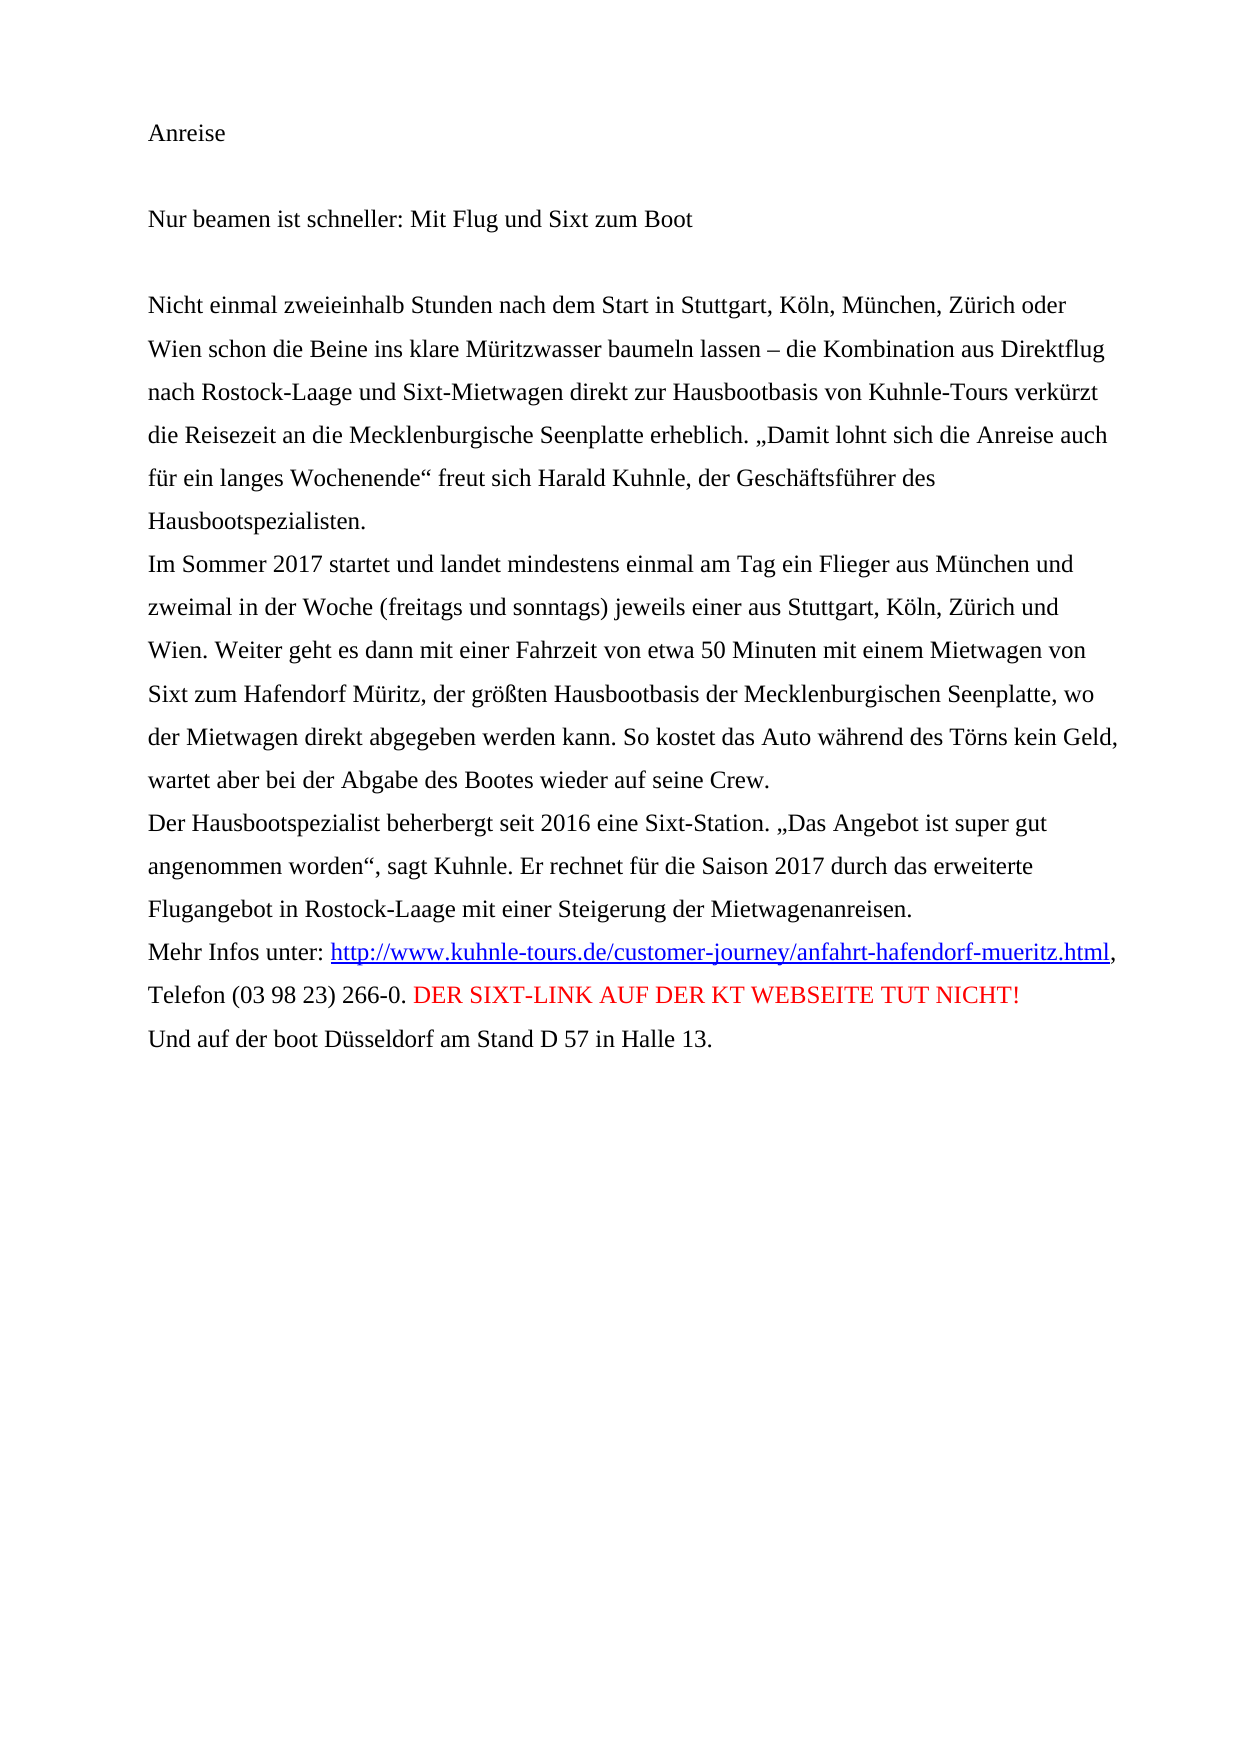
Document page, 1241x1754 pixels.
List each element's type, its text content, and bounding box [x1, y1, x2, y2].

text Nur beamen ist schneller: Mit Flug und Sixt zum Boot [148, 204, 1122, 233]
text Anreise [148, 118, 1122, 147]
text Der Hausbootspezialist beherbergt seit 2016 eine Sixt-Station. „Das Angebot ist super gut angenommen worden“, sagt Kuhnle. Er rechnet für die Saison 2017 durch das erweiterte Flugangebot in Rostock-Laage mit einer Steigerung der Mietwagenanreisen. [148, 808, 1122, 923]
text Und auf der boot Düsseldorf am Stand D 57 in Halle 13. [148, 1024, 1122, 1052]
text Nicht einmal zweieinhalb Stunden nach dem Start in Stuttgart, Köln, München, Zürich oder Wien schon die Beine ins klare Müritzwasser baumeln lassen – die Kombination aus Direktflug nach Rostock-Laage und Sixt-Mietwagen direkt zur Hausbootbasis von Kuhnle-Tours verkürzt die Reisezeit an die Mecklenburgische Seenplatte erheblich. „Damit lohnt sich die Anreise auch für ein langes Wochenende“ freut sich Harald Kuhnle, der Geschäftsführer des Hausbootspezialisten. [148, 291, 1122, 535]
text Im Sommer 2017 startet und landet mindestens einmal am Tag ein Flieger aus München und zweimal in der Woche (freitags und sonntags) jeweils einer aus Stuttgart, Köln, Zürich und Wien. Weiter geht es dann mit einer Fahrzeit von etwa 50 Minuten mit einem Mietwagen von Sixt zum Hafendorf Müritz, der größten Hausbootbasis der Mecklenburgischen Seenplatte, wo der Mietwagen direkt abgegeben werden kann. So kostet das Auto während des Törns kein Geld, wartet aber bei der Abgabe des Bootes wieder auf seine Crew. [148, 549, 1122, 794]
text Mehr Infos unter: http://www.kuhnle-tours.de/customer-journey/anfahrt-hafendorf-mueritz.html, Telefon (03 98 23) 266-0. DER SIXT-LINK AUF DER KT WEBSEITE TUT NICHT! [148, 937, 1122, 1009]
